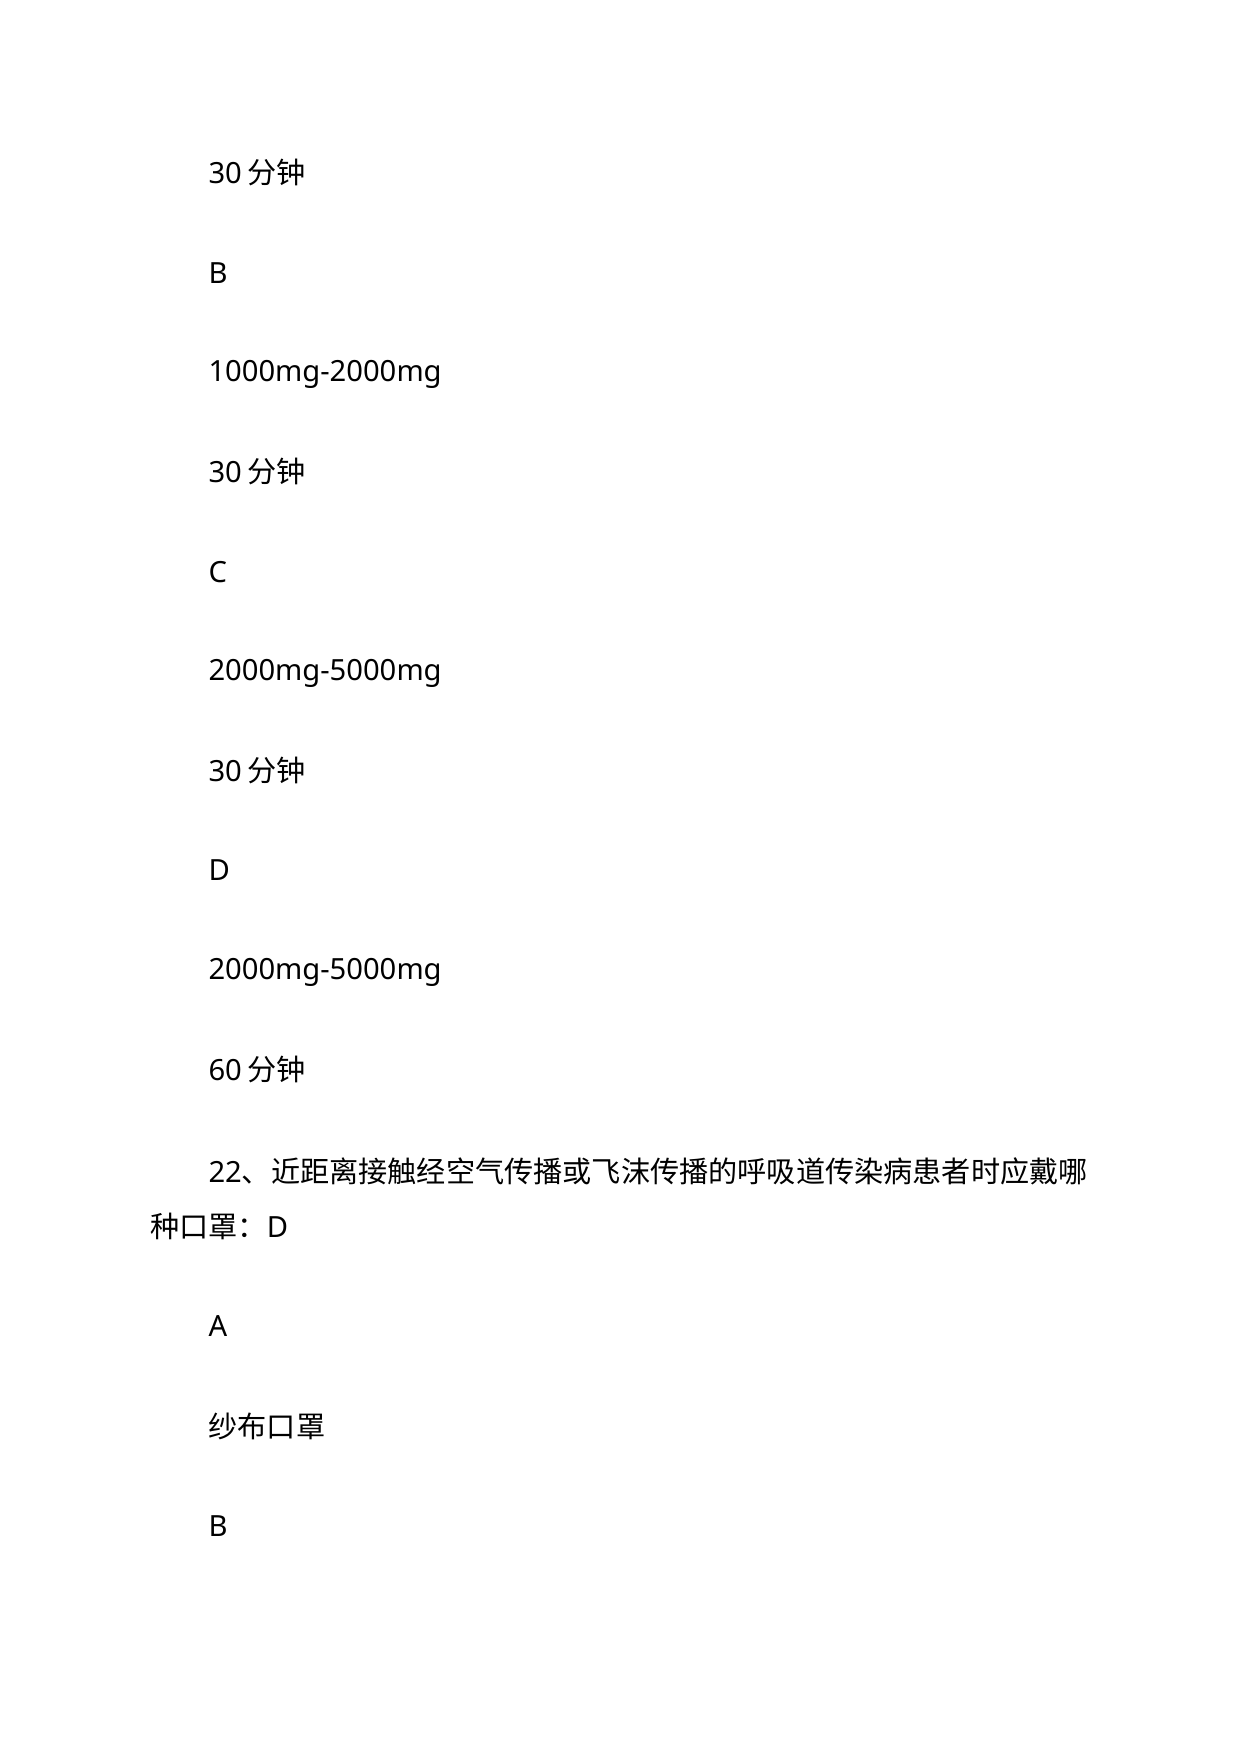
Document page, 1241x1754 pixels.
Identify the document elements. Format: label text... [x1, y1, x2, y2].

text 2000mg-5000mg [150, 948, 1090, 988]
text 30分钟 [150, 748, 1090, 790]
text 1000mg-2000mg [150, 350, 1090, 390]
text 60分钟 [150, 1047, 1090, 1089]
text 30分钟 [150, 150, 1090, 192]
text C [150, 551, 1090, 591]
text D [150, 850, 1090, 889]
text B [150, 252, 1090, 292]
text B [150, 1506, 1090, 1545]
text 22、近距离接触经空气传播或飞沫传播的呼吸道传染病患者时应戴哪种口罩：D [150, 1148, 1090, 1246]
text A [150, 1306, 1090, 1345]
text 2000mg-5000mg [150, 649, 1090, 689]
text 纱布口罩 [150, 1404, 1090, 1446]
text 30分钟 [150, 449, 1090, 491]
